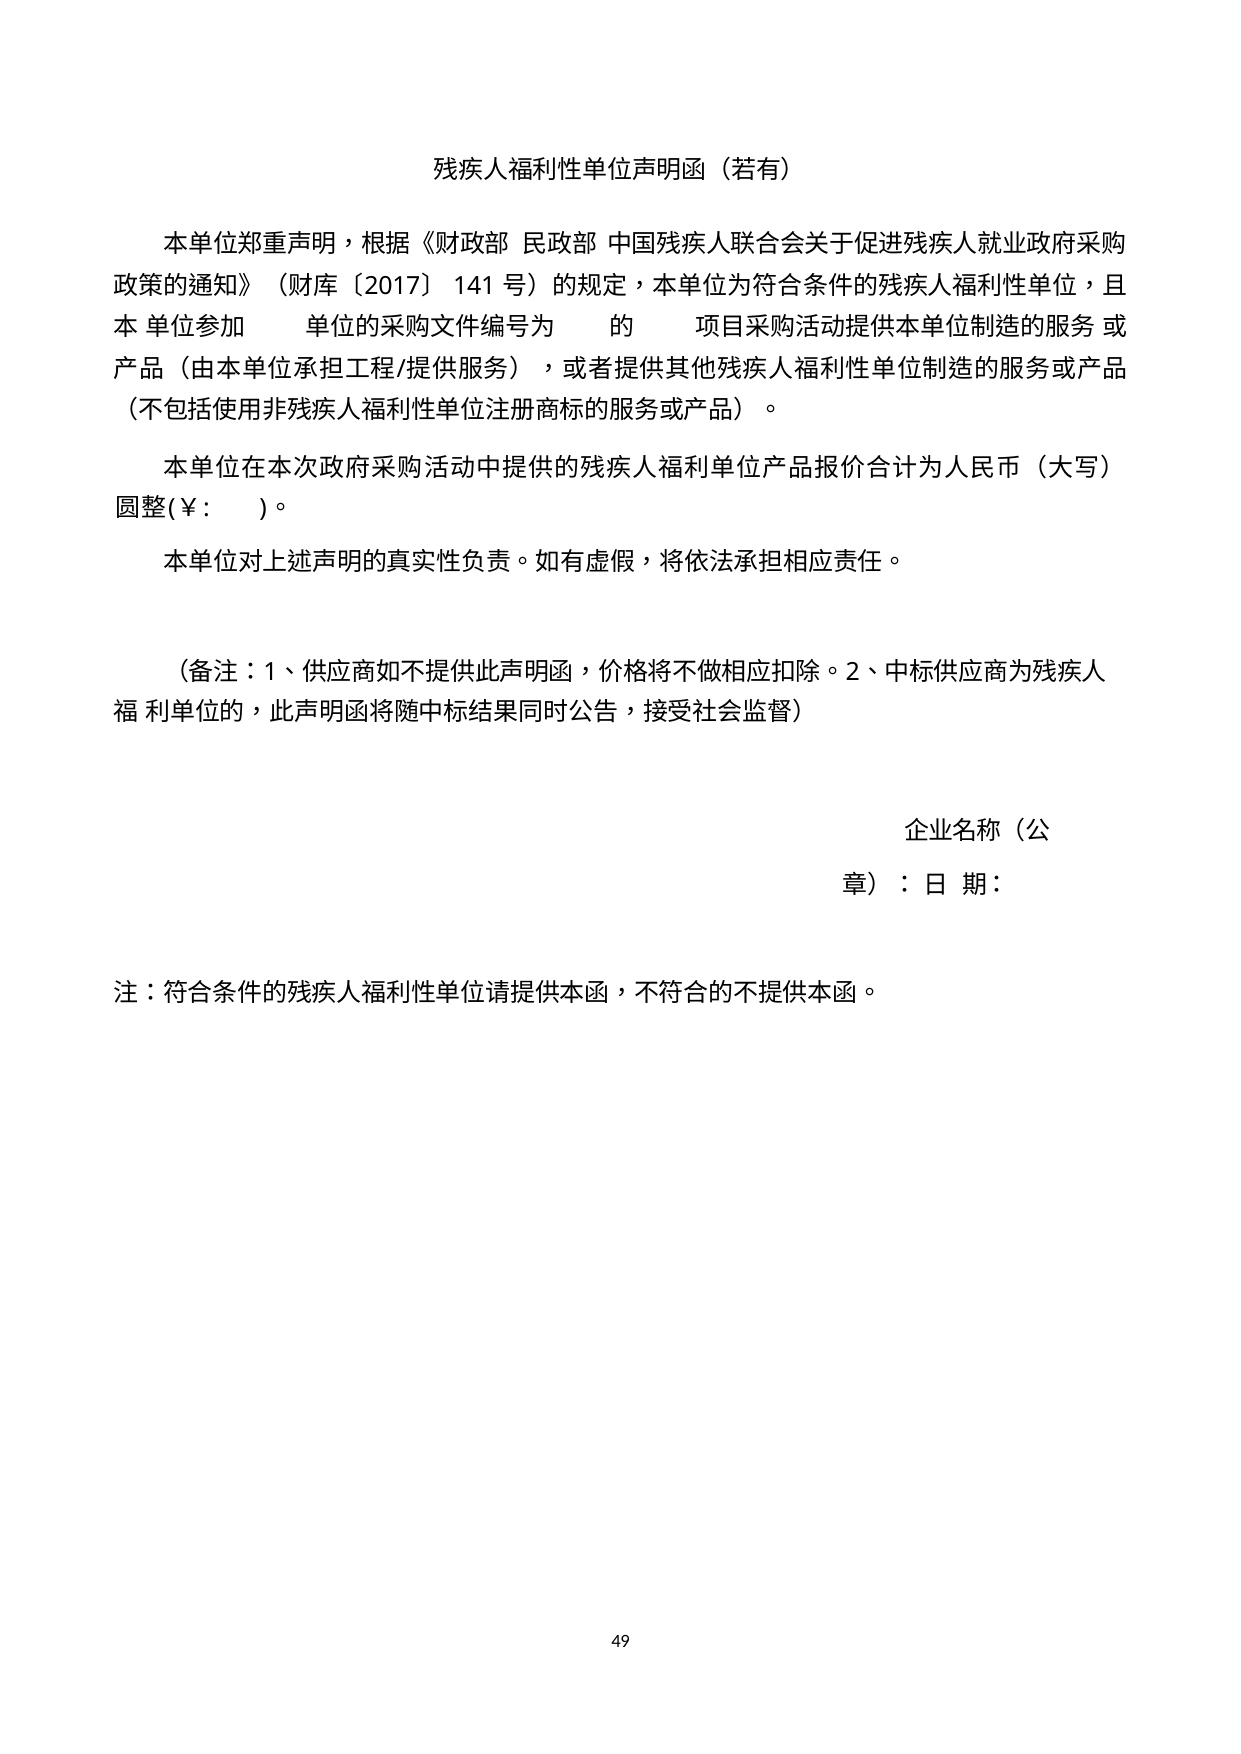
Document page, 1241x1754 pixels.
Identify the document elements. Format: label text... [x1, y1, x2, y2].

text （备注：1、供应商如不提供此声明函，价格将不做相应扣除。2、中标供应商为残疾人福 利单位的，此声明函将随中标结果同时公告，接受社会监督） [113, 653, 1126, 727]
text 本单位在本次政府采购活动中提供的残疾人福利单位产品报价合计为人民币（大写） 圆整(￥: )。 [115, 449, 1126, 524]
text 注：符合条件的残疾人福利性单位请提供本函，不符合的不提供本函。 [113, 977, 1128, 1008]
text 本单位对上述声明的真实性负责。如有虚假，将依法承担相应责任。 [163, 546, 1128, 577]
text 企业名称（公章）： 日 期： [843, 813, 1122, 900]
text 本单位郑重声明，根据《财政部 民政部 中国残疾人联合会关于促进残疾人就业政府采购 政策的通知》（财库〔2017〕 141 号）的规定，本单位为符合条件的残疾人福利性单位，且本 单位参加 单位的采购文件编号为 的 项目采购活动提供本单位制造的服务 或产品（由本单位承担工程/提供服务），或者提供其他残疾人福利性单位制造的服务或产品 （不包括使用非残疾人福利性单位注册商标的服务或产品）。 [113, 226, 1128, 426]
text 残疾人福利性单位声明函（若有） [433, 153, 1128, 184]
